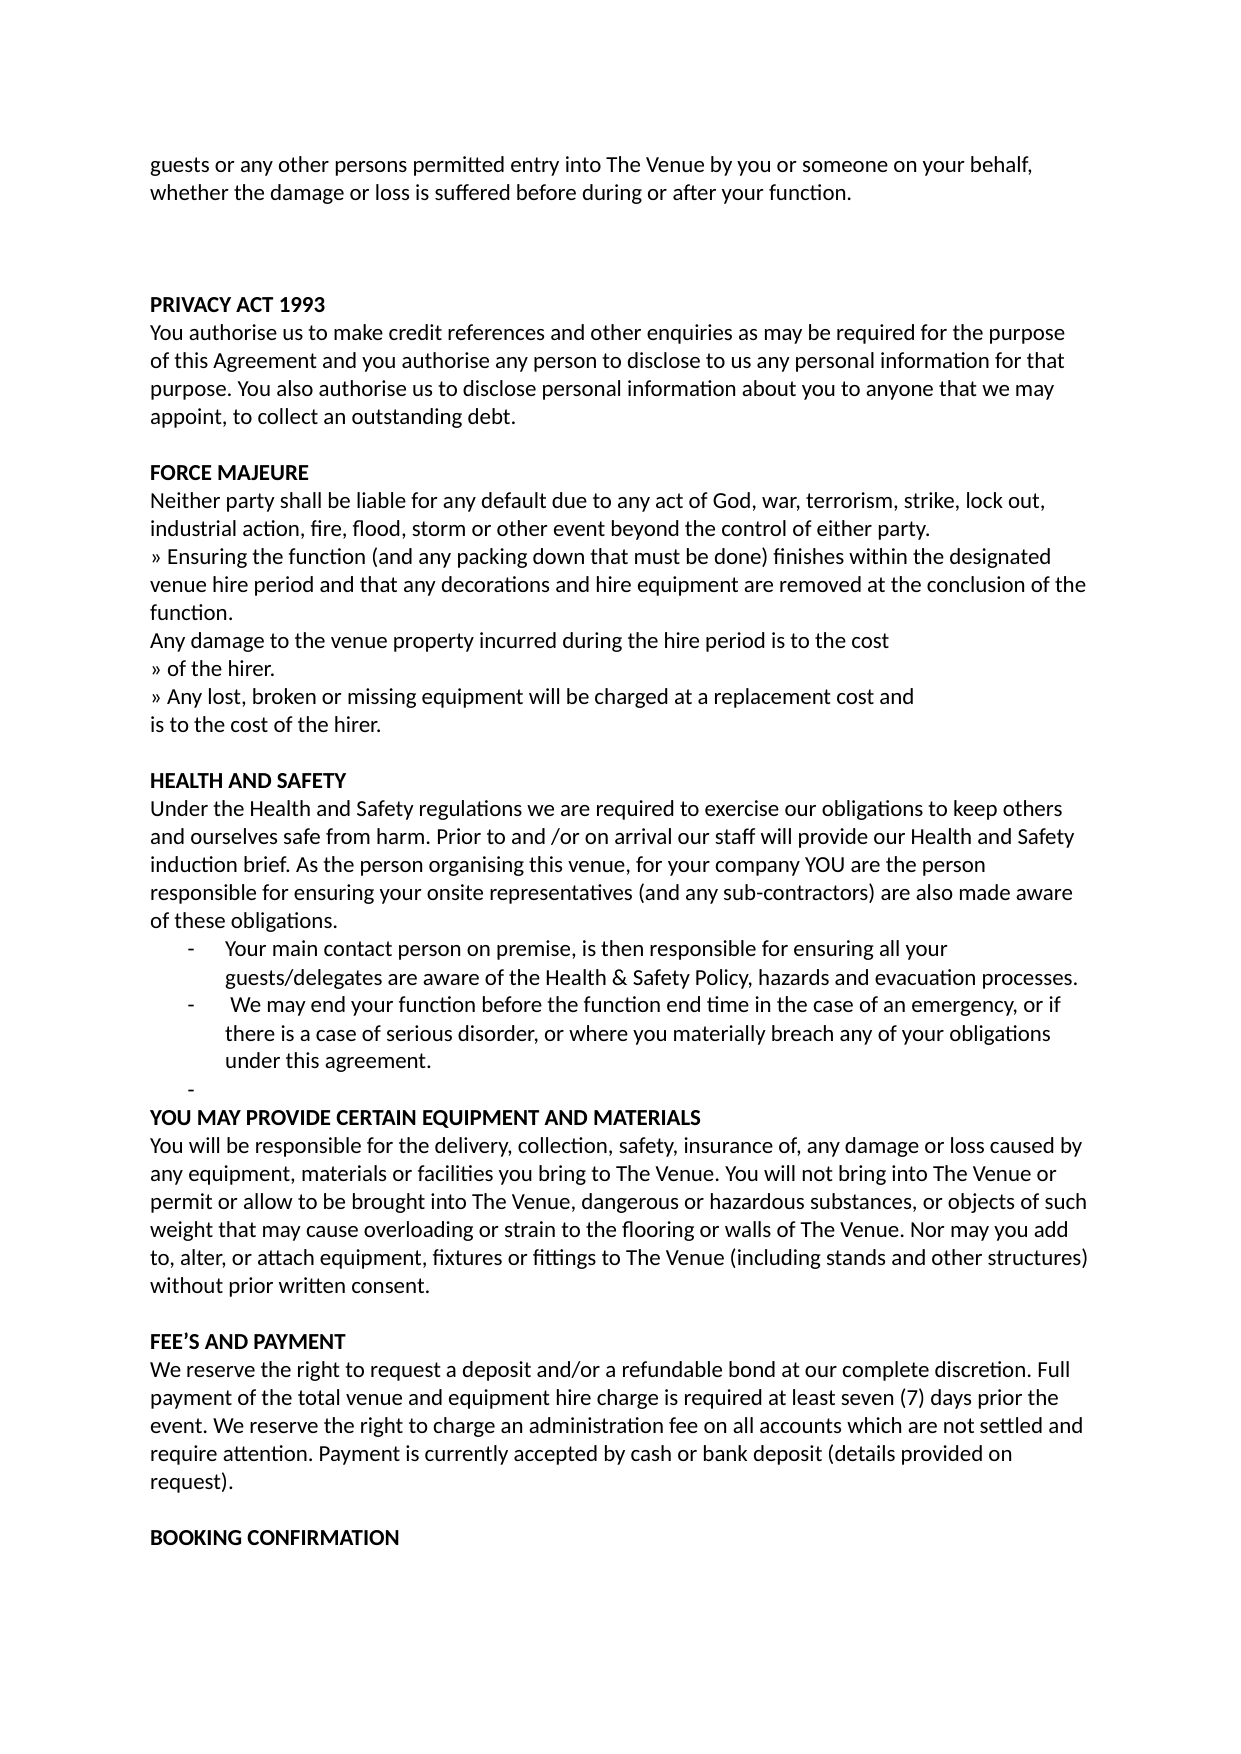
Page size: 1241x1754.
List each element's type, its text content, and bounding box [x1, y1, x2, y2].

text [150, 150, 1090, 206]
text FORCE MAJEURE [150, 458, 1090, 486]
text PRIVACY ACT 1993 [150, 290, 1090, 318]
text FEE’S AND PAYMENT [150, 1327, 1090, 1355]
text We reserve the right to request a deposit and/or a refundable bond at our complete discretion. Full payment of the total venue and equipment hire charge is required at least seven (7) days prior the event. We reserve the right to charge an administration fee on all accounts which are not settled and require attention. Payment is currently accepted by cash or bank deposit (details provided on request). [150, 1355, 1090, 1495]
list Your main contact person on premise, is then responsible for ensuring all your guests/delegates are aware of the Health & Safety Policy, hazards and evacuation processes. [187, 934, 1090, 991]
text BOOKING CONFIRMATION [150, 1523, 1090, 1551]
text » Any lost, broken or missing equipment will be charged at a replacement cost and [150, 682, 1090, 710]
text » Ensuring the function (and any packing down that must be done) finishes within the designated venue hire period and that any decorations and hire equipment are removed at the conclusion of the function. [150, 542, 1090, 626]
text HEALTH AND SAFETY [150, 766, 1090, 794]
text YOU MAY PROVIDE CERTAIN EQUIPMENT AND MATERIALS [150, 1103, 1090, 1131]
text Under the Health and Safety regulations we are required to exercise our obligations to keep others and ourselves safe from harm. Prior to and /or on arrival our staff will provide our Health and Safety induction brief. As the person organising this venue, for your company YOU are the person responsible for ensuring your onsite representatives (and any sub-contractors) are also made aware of these obligations. [150, 794, 1090, 934]
text You authorise us to make credit references and other enquiries as may be required for the purpose of this Agreement and you authorise any person to disclose to us any personal information for that purpose. You also authorise us to disclose personal information about you to anyone that we may appoint, to collect an outstanding debt. [150, 318, 1090, 430]
text Neither party shall be liable for any default due to any act of God, war, terrorism, strike, lock out, industrial action, fire, flood, storm or other event beyond the control of either party. [150, 486, 1090, 542]
text You will be responsible for the delivery, collection, safety, insurance of, any damage or loss caused by any equipment, materials or facilities you bring to The Venue. You will not bring into The Venue or permit or allow to be brought into The Venue, dangerous or hazardous substances, or objects of such weight that may cause overloading or strain to the flooring or walls of The Venue. Nor may you add to, alter, or attach equipment, fixtures or fittings to The Venue (including stands and other structures) without prior written consent. [150, 1131, 1090, 1299]
text » of the hirer. [150, 654, 1090, 682]
list We may end your function before the function end time in the case of an emergency, or if there is a case of serious disorder, or where you materially breach any of your obligations under this agreement. [187, 991, 1090, 1075]
text Any damage to the venue property incurred during the hire period is to the cost [150, 626, 1090, 654]
text is to the cost of the hirer. [150, 710, 1090, 738]
